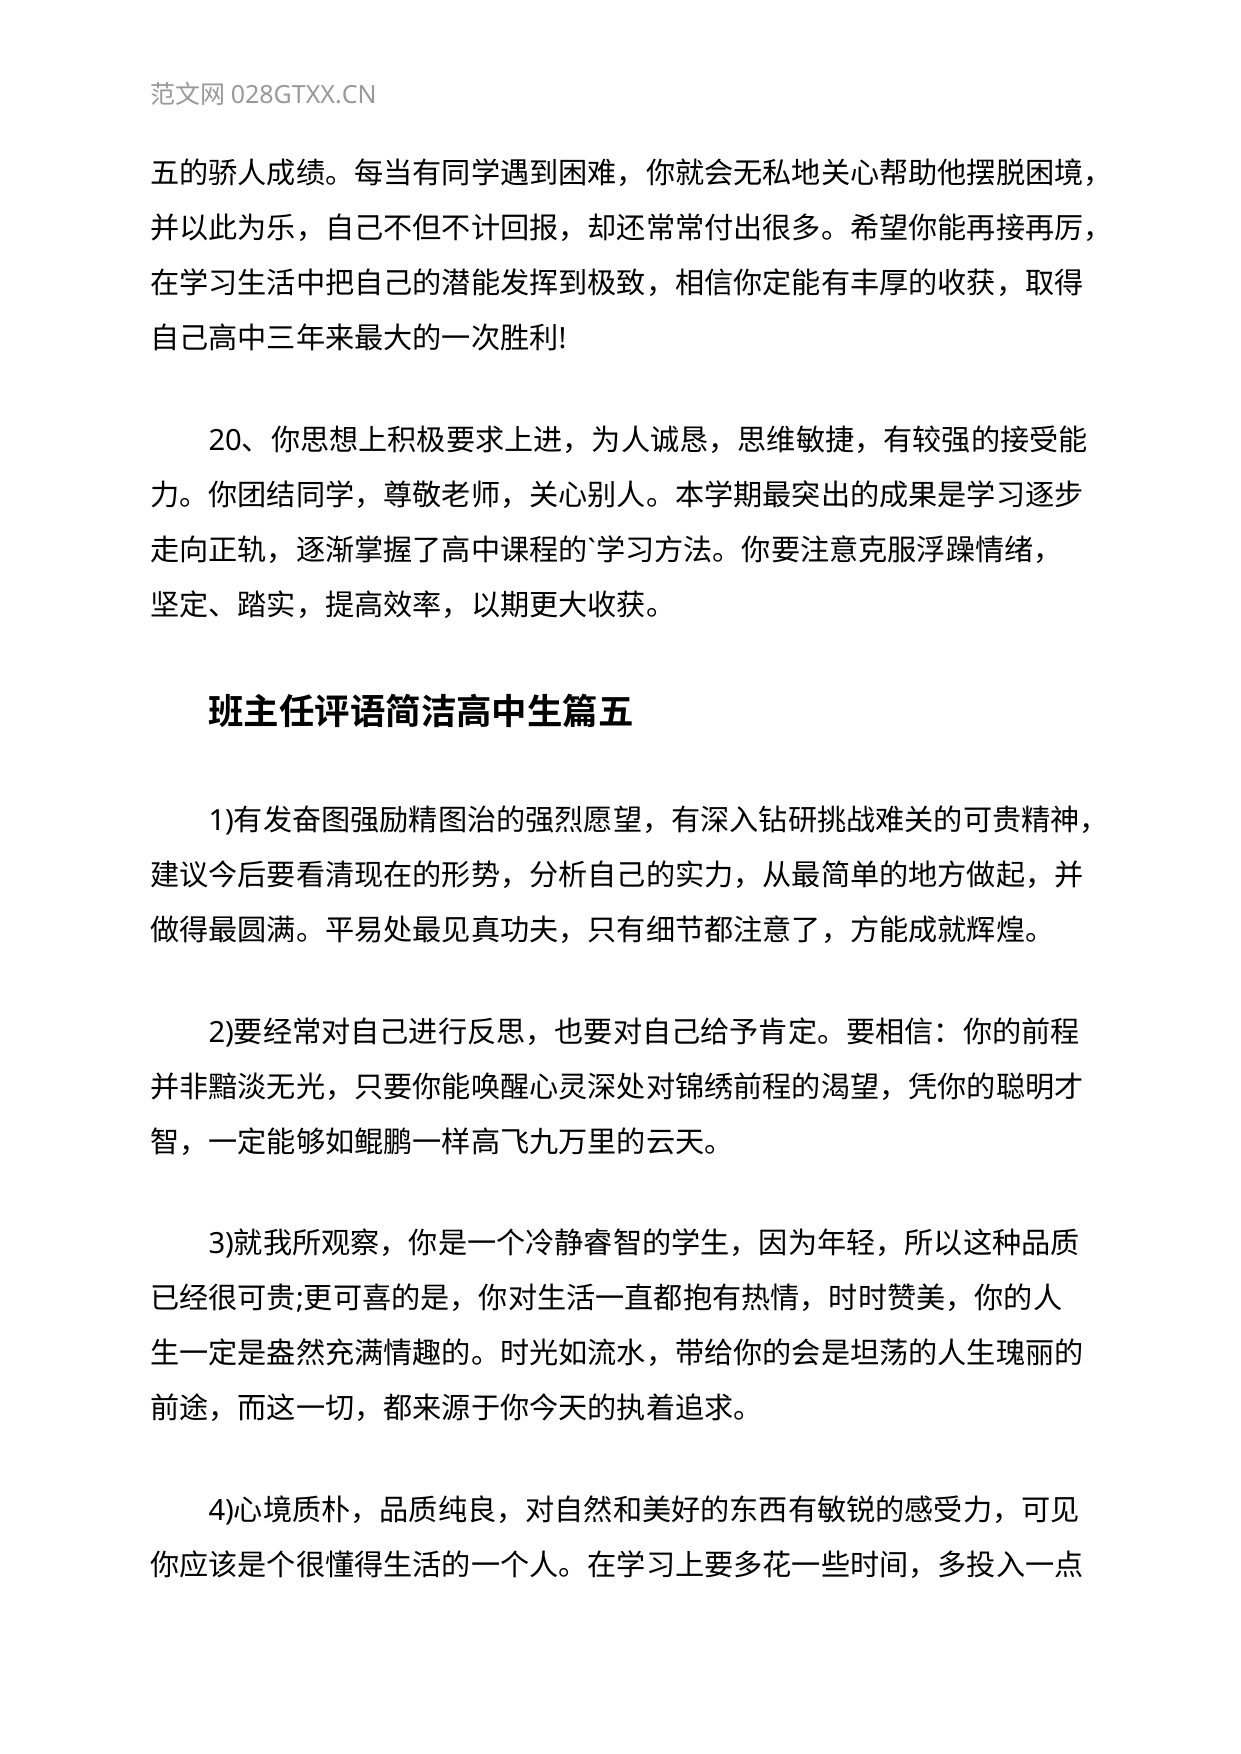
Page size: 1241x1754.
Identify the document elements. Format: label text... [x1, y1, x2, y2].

text 班主任评语简洁高中生篇五 [150, 683, 1090, 734]
text 20、你思想上积极要求上进，为人诚恳，思维敏捷，有较强的接受能力。你团结同学，尊敬老师，关心别人。本学期最突出的成果是学习逐步走向正轨，逐渐掌握了高中课程的`学习方法。你要注意克服浮躁情绪，坚定、踏实，提高效率，以期更大收获。 [150, 417, 1090, 624]
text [150, 1487, 1090, 1584]
text 2)要经常对自己进行反思，也要对自己给予肯定。要相信：你的前程并非黯淡无光，只要你能唤醒心灵深处对锦绣前程的渴望，凭你的聪明才智，一定能够如鲲鹏一样高飞九万里的云天。 [150, 1008, 1090, 1161]
text 1)有发奋图强励精图治的强烈愿望，有深入钻研挑战难关的可贵精神，建议今后要看清现在的形势，分析自己的实力，从最简单的地方做起，并做得最圆满。平易处最见真功夫，只有细节都注意了，方能成就辉煌。 [150, 797, 1090, 949]
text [150, 150, 1090, 357]
text 3)就我所观察，你是一个冷静睿智的学生，因为年轻，所以这种品质已经很可贵;更可喜的是，你对生活一直都抱有热情，时时赞美，你的人生一定是盎然充满情趣的。时光如流水，带给你的会是坦荡的人生瑰丽的前途，而这一切，都来源于你今天的执着追求。 [150, 1220, 1090, 1427]
